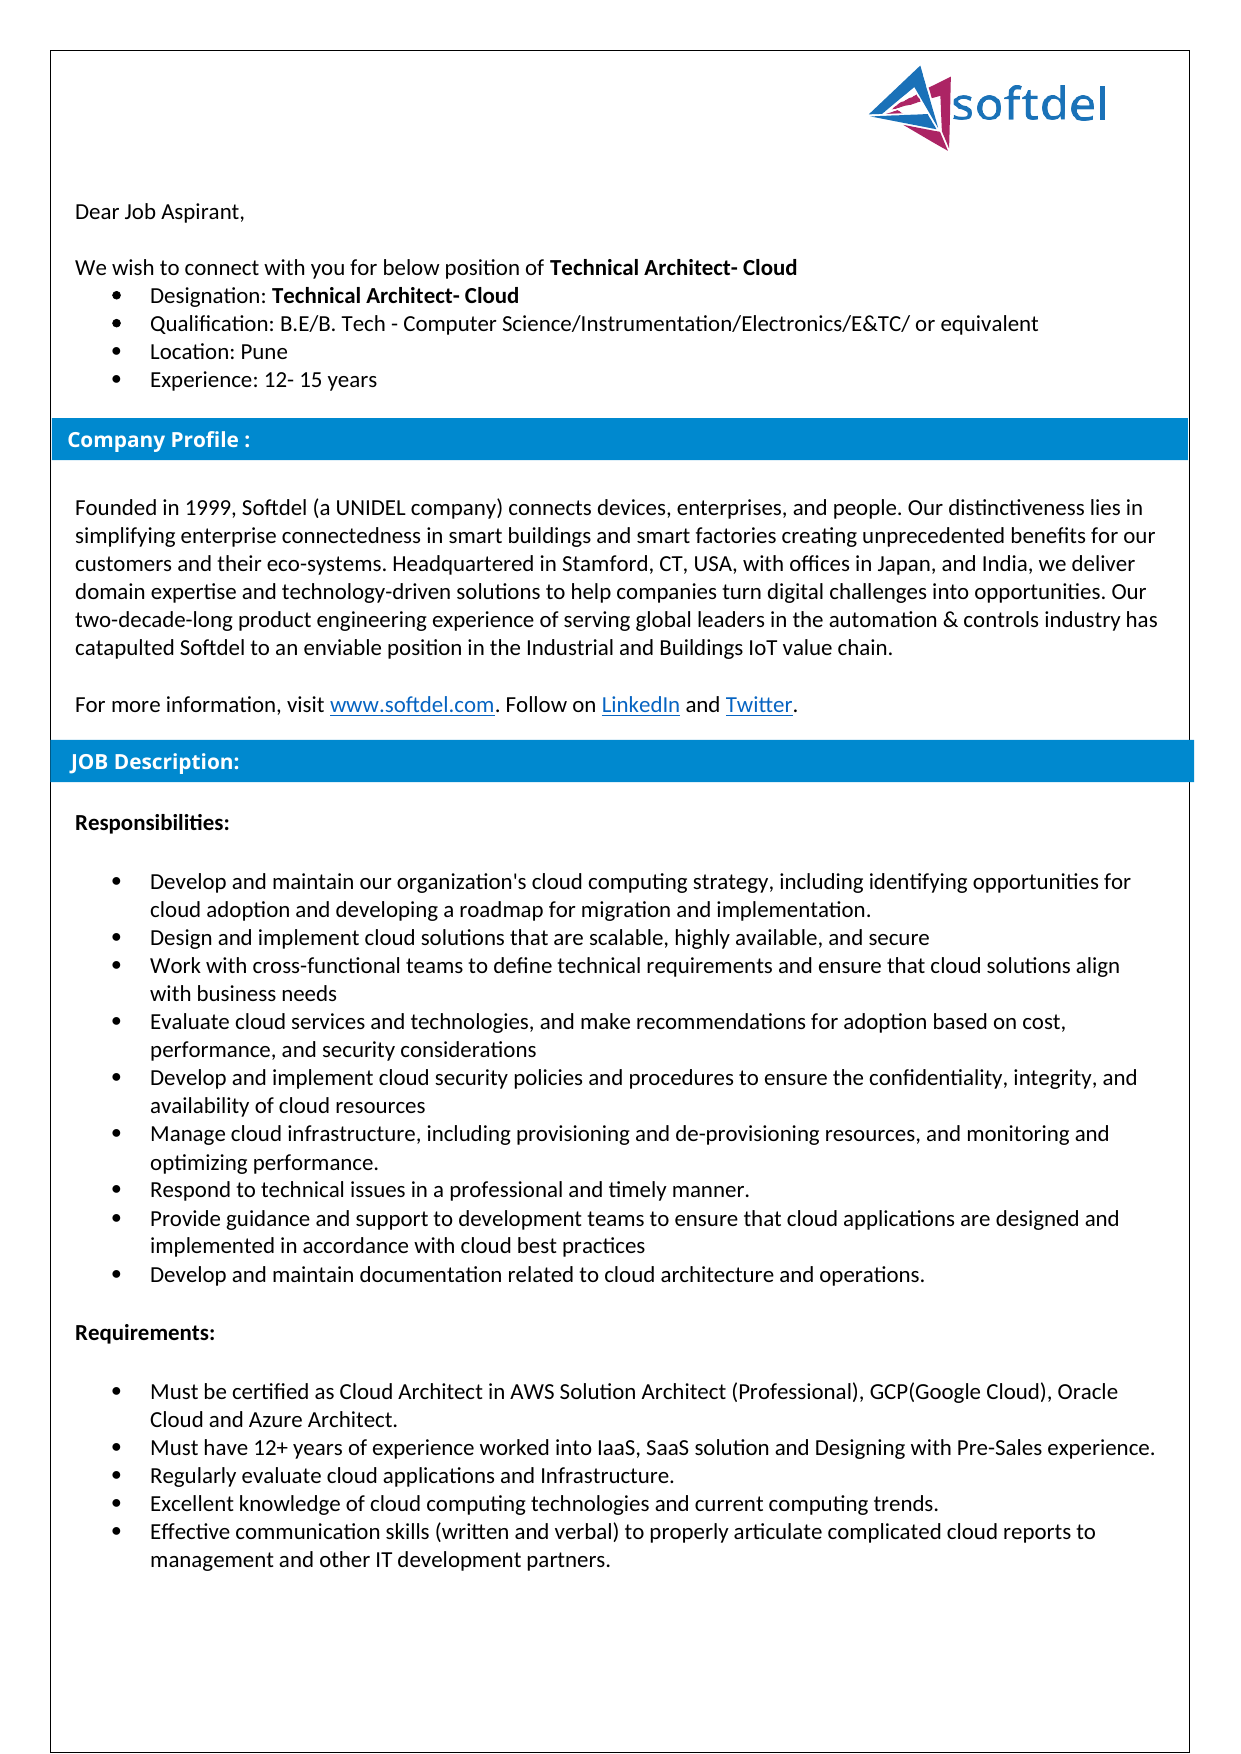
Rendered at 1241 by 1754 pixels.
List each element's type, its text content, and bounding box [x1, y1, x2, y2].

text Requirements: [75, 1318, 1167, 1346]
list Effective communication skills (written and verbal) to properly articulate complicated cloud reports to management and other IT development partners. [112, 1517, 1167, 1573]
list Provide guidance and support to development teams to ensure that cloud applications are designed and implemented in accordance with cloud best practices [112, 1204, 1167, 1260]
text For more information, visit www.softdel.com. Follow on LinkedIn and Twitter. [75, 691, 1167, 719]
list Must be certified as Cloud Architect in AWS Solution Architect (Professional), GCP(Google Cloud), Oracle Cloud and Azure Architect. [112, 1377, 1167, 1433]
list Develop and maintain our organization's cloud computing strategy, including identifying opportunities for cloud adoption and developing a roadmap for migration and implementation. [112, 867, 1167, 923]
list Work with cross-functional teams to define technical requirements and ensure that cloud solutions align with business needs [112, 951, 1167, 1007]
text Dear Job Aspirant, [75, 197, 1167, 225]
list Develop and maintain documentation related to cloud architecture and operations. [112, 1260, 1167, 1288]
list Manage cloud infrastructure, including provisioning and de-provisioning resources, and monitoring and optimizing performance. [112, 1119, 1167, 1176]
list Design and implement cloud solutions that are scalable, highly available, and secure [112, 923, 1167, 951]
list Develop and implement cloud security policies and procedures to ensure the confidentiality, integrity, and availability of cloud resources [112, 1063, 1167, 1119]
picture [1071, 95, 1094, 121]
text Responsibilities: [75, 808, 1167, 836]
list Experience: 12- 15 years [112, 365, 1167, 393]
list Excellent knowledge of cloud computing technologies and current computing trends. [112, 1489, 1167, 1517]
list Respond to technical issues in a professional and timely manner. [112, 1176, 1167, 1204]
list Regularly evaluate cloud applications and Infrastructure. [112, 1461, 1167, 1489]
list Qualification: B.E/B. Tech - Computer Science/Instrumentation/Electronics/E&TC/ or equivalent [112, 309, 1167, 337]
picture [1004, 85, 1038, 120]
picture [885, 94, 921, 114]
text We wish to connect with you for below position of Technical Architect- Cloud [75, 253, 1167, 281]
list Evaluate cloud services and technologies, and make recommendations for adoption based on cost, performance, and security considerations [112, 1007, 1167, 1063]
text Founded in 1999, Softdel (a UNIDEL company) connects devices, enterprises, and people. Our distinctiveness lies in simplifying enterprise connectedness in smart buildings and smart factories creating unprecedented benefits for our customers and their eco-systems. Headquartered in Stamford, CT, USA, with offices in Japan, and India, we deliver domain expertise and technology-driven solutions to help companies turn digital challenges into opportunities. Our two-decade-long product engineering experience of serving global leaders in the automation & controls industry has catapulted Softdel to an enviable position in the Industrial and Buildings IoT value chain. [75, 493, 1167, 661]
list Must have 12+ years of experience worked into IaaS, SaaS solution and Designing with Pre-Sales experience. [112, 1433, 1167, 1461]
picture [953, 95, 972, 120]
picture [1042, 85, 1065, 120]
list Designation: Technical Architect- Cloud [112, 281, 1167, 309]
picture [977, 95, 1001, 120]
list Location: Pune [112, 337, 1167, 365]
